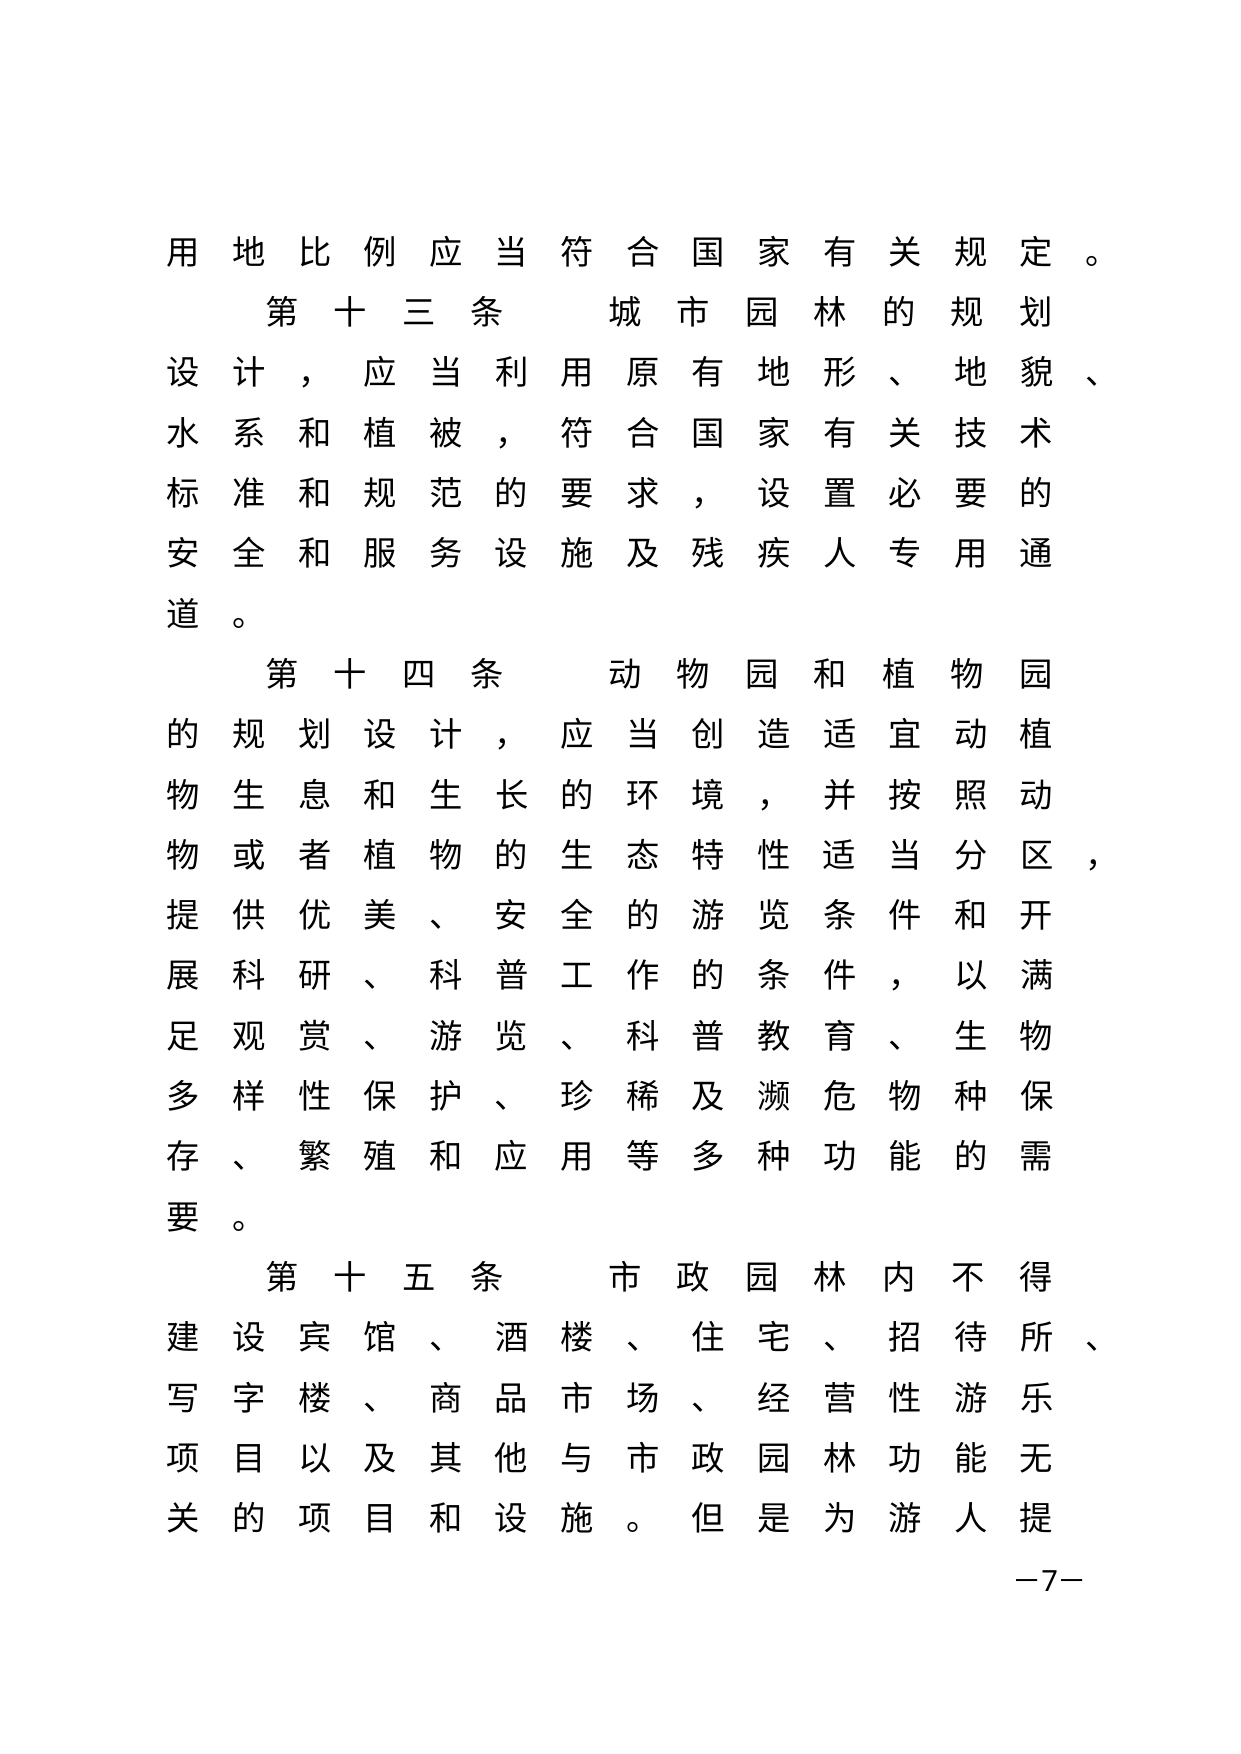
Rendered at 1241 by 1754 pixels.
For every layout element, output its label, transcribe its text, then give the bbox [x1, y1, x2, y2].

text 第十三条 城市园林的规划设计，应当利用原有地形、地貌、水系和植被，符合国家有关技术标准和规范的要求，设置必要的安全和服务设施及残疾人专用通道。 [167, 280, 1085, 642]
text 第十五条 市政园林内不得建设宾馆、酒楼、住宅、招待所、写字楼、商品市场、经营性游乐项目以及其他与市政园林功能无关的项目和设施。但是为游人提供服务和园林管理所必需的项目和设施除外。 [167, 1245, 1085, 1546]
text 第十二条 新建的城市园林总体规划，应当根据城市园林发展规划和建设计划编制，其各项用地比例应当符合国家有关规定。 [167, 219, 1085, 280]
text 第十四条 动物园和植物园的规划设计，应当创造适宜动植物生息和生长的环境，并按照动物或者植物的生态特性适当分区，提供优美、安全的游览条件和开展科研、科普工作的条件，以满足观赏、游览、科普教育、生物多样性保护、珍稀及濒危物种保存、繁殖和应用等多种功能的需要。 [167, 642, 1085, 1245]
